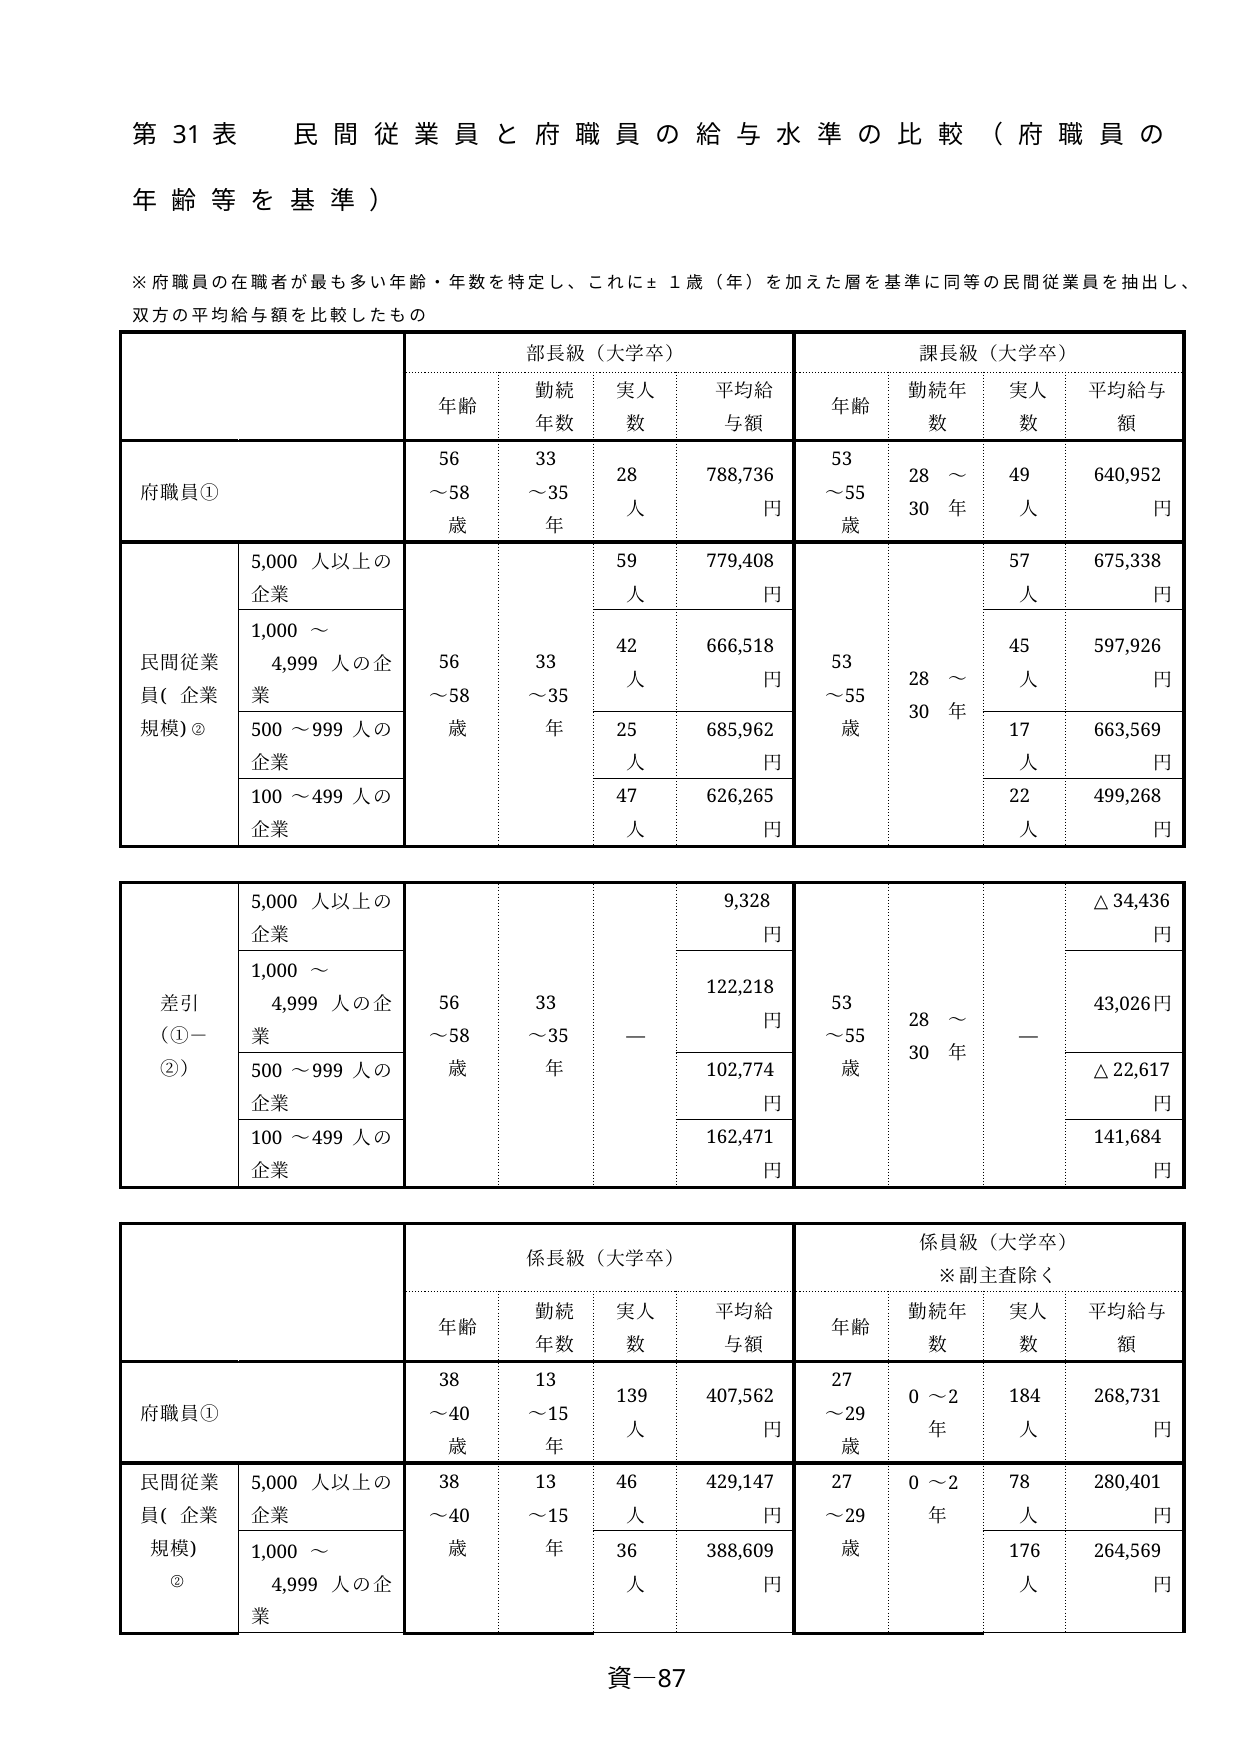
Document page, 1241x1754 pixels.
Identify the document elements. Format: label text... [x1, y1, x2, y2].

table_cell 勤続年数 [499, 1291, 593, 1359]
table_header 係長級（大学卒） [406, 1225, 792, 1291]
table_cell 184人 [983, 1363, 1066, 1461]
table_cell 56～58歳 [406, 442, 499, 540]
table_header 9,328円 [676, 884, 792, 950]
table_cell 28～30年 [889, 442, 983, 540]
table_cell 年齢 [406, 372, 499, 438]
table_cell 53～55歳 [796, 544, 888, 845]
table_cell 勤続年数 [889, 1291, 983, 1359]
table_cell 102,774円 [676, 1053, 792, 1119]
table_cell 1,000～ 4,999人の企業 [239, 1531, 403, 1632]
table_header 33～35年 [499, 884, 593, 1186]
table_cell 45人 [983, 610, 1066, 711]
table_header 課長級（大学卒） [796, 334, 1182, 372]
table_cell 38～40歳 [406, 1363, 499, 1461]
table_cell 388,609円 [676, 1531, 792, 1632]
table_cell 100～499人の企業 [239, 779, 403, 845]
table_cell 1,000～ 4,999人の企業 [239, 610, 403, 711]
table_cell 22人 [983, 779, 1066, 845]
table_cell 675,338円 [1066, 544, 1182, 609]
table_cell 年齢 [796, 1291, 888, 1359]
table_cell 162,471円 [676, 1120, 792, 1186]
table_cell 100～499人の企業 [239, 1120, 403, 1186]
table_cell 53～55歳 [796, 442, 888, 540]
table_header 56～58歳 [406, 884, 499, 1186]
table_cell 280,401円 [1066, 1465, 1182, 1530]
table_cell 49人 [983, 442, 1066, 540]
table_cell 42人 [593, 610, 676, 711]
table_cell 実人数 [593, 1291, 676, 1359]
table_cell 43,026円 [1066, 951, 1182, 1052]
table_cell 府職員① [122, 1363, 239, 1461]
table_cell 実人数 [983, 372, 1066, 438]
table_cell 141,684円 [1066, 1120, 1182, 1186]
table_header △ 34,436円 [1066, 884, 1182, 950]
table_cell 28人 [593, 442, 676, 540]
table_cell 民間従業員(企業規模) ② [122, 544, 238, 845]
table_header 差引 （①－②） [122, 884, 238, 1186]
table_cell 実人数 [983, 1291, 1066, 1359]
table_cell 59人 [593, 544, 676, 609]
table_cell 13～15年 [499, 1465, 593, 1632]
table_cell 779,408円 [676, 544, 792, 609]
table_cell 38～40歳 [406, 1465, 499, 1632]
table_cell 勤続年数 [499, 372, 593, 438]
table_cell 626,265円 [676, 779, 792, 845]
table_cell 500～999人の企業 [239, 1053, 403, 1119]
table_cell 年齢 [406, 1291, 499, 1359]
table_cell 実人数 [593, 372, 676, 438]
table_cell 56～58歳 [406, 544, 499, 845]
table_header [122, 1225, 403, 1359]
table_cell 788,736円 [676, 442, 792, 540]
table_header 部長級（大学卒） [406, 334, 792, 372]
table_header 係員級（大学卒） ※副主査除く [796, 1225, 1182, 1291]
table_cell 122,218円 [676, 951, 792, 1052]
table_cell 府職員① [122, 442, 239, 540]
table_cell 407,562円 [676, 1363, 792, 1461]
table_cell 36人 [593, 1531, 676, 1632]
table_cell 27～29歳 [796, 1465, 888, 1632]
table_cell 平均給与額 [1066, 1291, 1182, 1359]
table_cell 33～35年 [499, 544, 593, 845]
table_cell 0～2年 [889, 1363, 983, 1461]
table_header ― [593, 884, 676, 1186]
table_cell 663,569円 [1066, 712, 1182, 778]
table_cell 27～29歳 [796, 1363, 888, 1461]
table_cell 666,518円 [676, 610, 792, 711]
table_cell 13～15年 [499, 1363, 593, 1461]
table_cell 平均給与額 [1066, 372, 1182, 438]
table_cell 28～30年 [889, 544, 983, 845]
table_cell 平均給与額 [676, 1291, 792, 1359]
table_cell 46人 [593, 1465, 676, 1530]
text ※府職員の在職者が最も多い年齢・年数を特定し、これに±１歳（年）を加えた層を基準に同等の民間従業員を抽出し、双方の平均給与額を比較したもの [132, 264, 1181, 330]
table_cell 勤続年数 [889, 372, 983, 438]
table_cell 597,926円 [1066, 610, 1182, 711]
table_cell 57人 [983, 544, 1066, 609]
table_cell 176人 [983, 1531, 1066, 1632]
table_cell △ 22,617円 [1066, 1053, 1182, 1119]
table_cell [239, 1363, 403, 1461]
table_cell 264,569円 [1066, 1531, 1182, 1632]
table_cell 0～2年 [889, 1465, 983, 1632]
table_header 5,000人以上の企業 [239, 884, 403, 950]
table_cell 1,000～ 4,999人の企業 [239, 951, 403, 1052]
table_header 53～55歳 [796, 884, 888, 1186]
table_cell 47人 [593, 779, 676, 845]
text 第31表 民間従業員と府職員の給与水準の比較（府職員の年齢等を基準） [132, 100, 1181, 232]
table_header ― [983, 884, 1066, 1186]
table_cell 5,000人以上の企業 [239, 544, 403, 609]
table_cell 268,731円 [1066, 1363, 1182, 1461]
table_cell 年齢 [796, 372, 888, 438]
table_cell 139人 [593, 1363, 676, 1461]
table_cell 25人 [593, 712, 676, 778]
table_header [122, 334, 403, 438]
table_cell 平均給与額 [676, 372, 792, 438]
table_cell 17人 [983, 712, 1066, 778]
table_header 28～30年 [889, 884, 983, 1186]
table_cell 499,268円 [1066, 779, 1182, 845]
table_cell 685,962円 [676, 712, 792, 778]
table_cell 5,000人以上の企業 [239, 1465, 403, 1530]
table_cell 民間従業員(企業規模) ② [122, 1465, 238, 1632]
table_cell 500～999人の企業 [239, 712, 403, 778]
table_cell 640,952円 [1066, 442, 1182, 540]
table_cell 429,147円 [676, 1465, 792, 1530]
table_cell 33～35年 [499, 442, 593, 540]
table_cell [239, 442, 403, 540]
table_cell 78人 [983, 1465, 1066, 1530]
